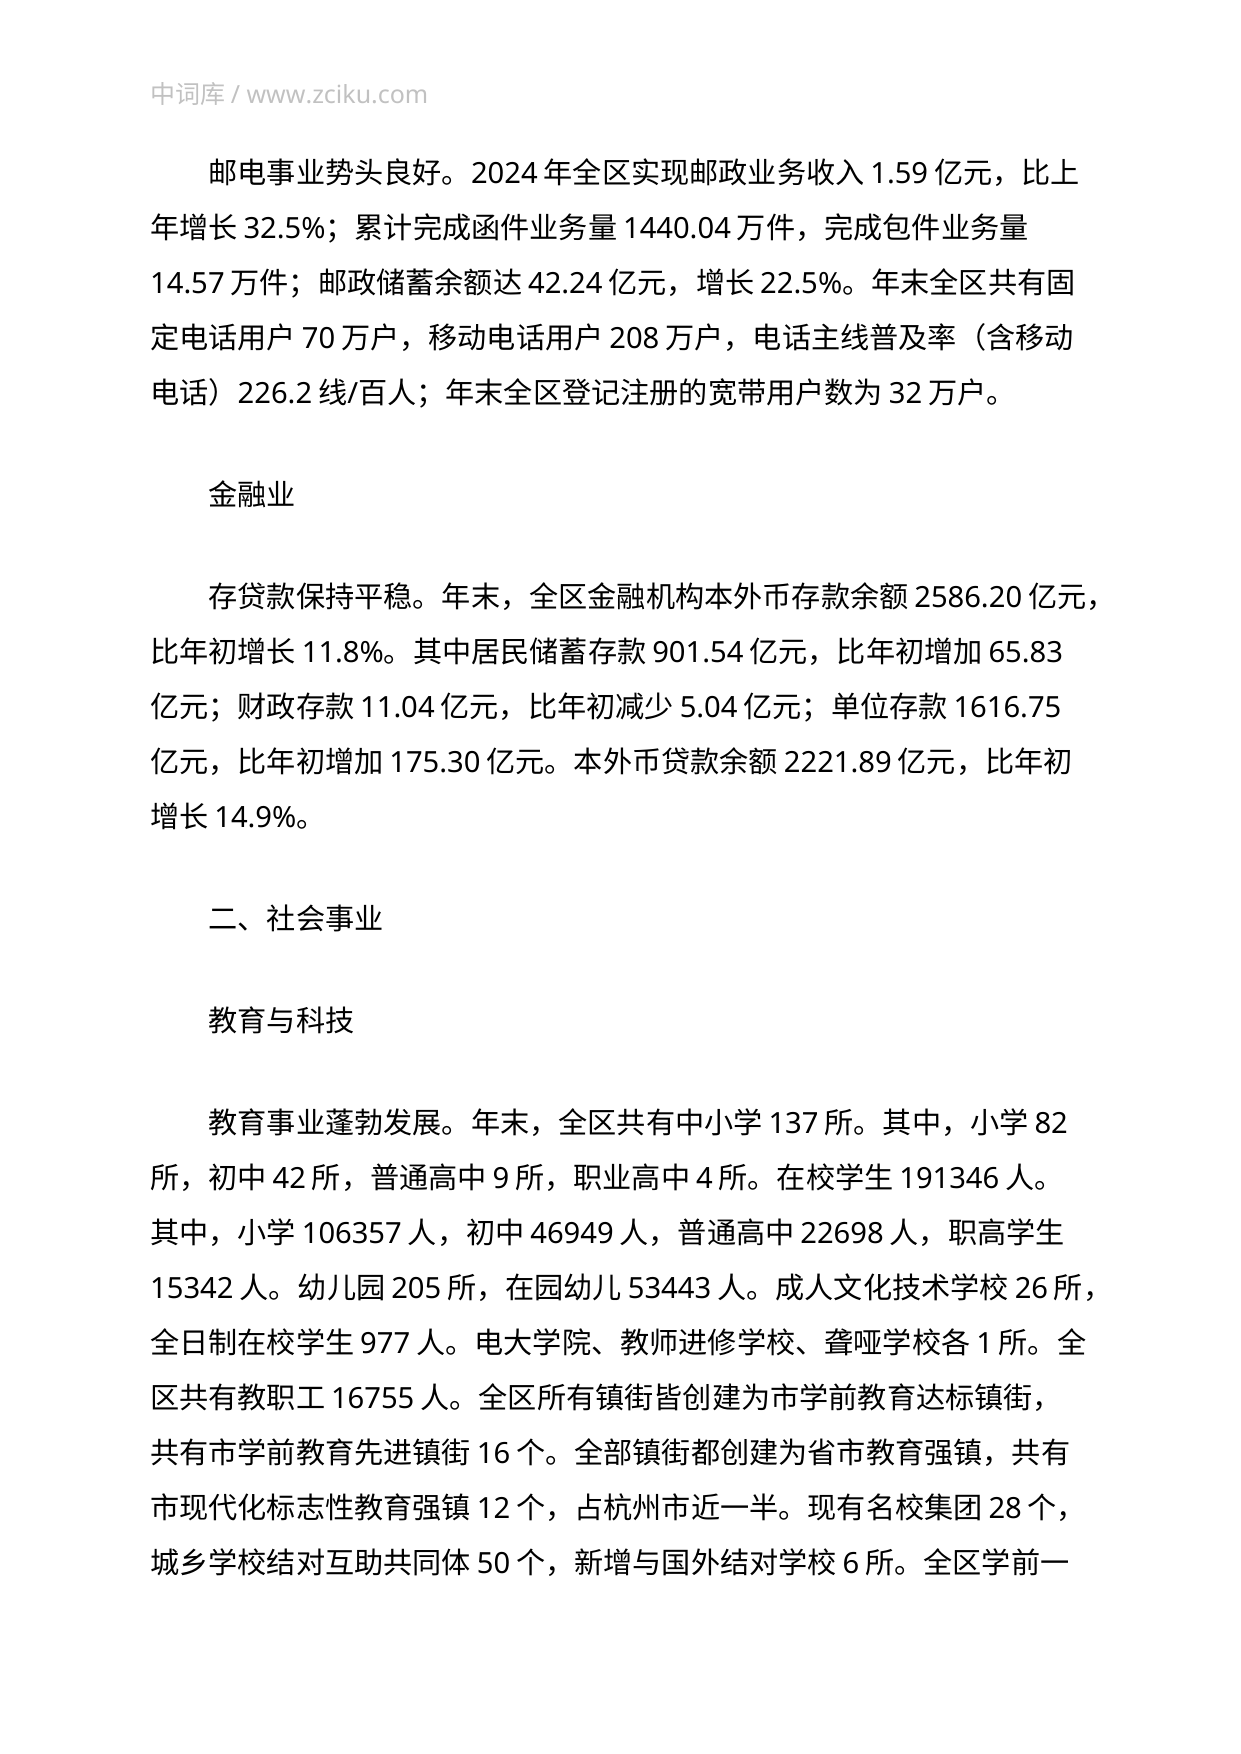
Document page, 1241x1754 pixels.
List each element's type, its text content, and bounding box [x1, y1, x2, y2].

text 存贷款保持平稳。年末，全区金融机构本外币存款余额2586.20亿元，比年初增长11.8%。其中居民储蓄存款901.54亿元，比年初增加65.83亿元；财政存款11.04亿元，比年初减少5.04亿元；单位存款1616.75亿元，比年初增加175.30亿元。本外币贷款余额2221.89亿元，比年初增长14.9%。 [150, 574, 1090, 836]
text 邮电事业势头良好。2024年全区实现邮政业务收入1.59亿元，比上年增长32.5%；累计完成函件业务量1440.04万件，完成包件业务量14.57万件；邮政储蓄余额达42.24亿元，增长22.5%。年末全区共有固定电话用户70万户，移动电话用户208万户，电话主线普及率（含移动电话）226.2线/百人；年末全区登记注册的宽带用户数为32万户。 [150, 150, 1090, 412]
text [150, 1099, 1090, 1582]
text 金融业 [150, 472, 1090, 514]
text 二、社会事业 [150, 896, 1090, 938]
text 教育与科技 [150, 997, 1090, 1040]
